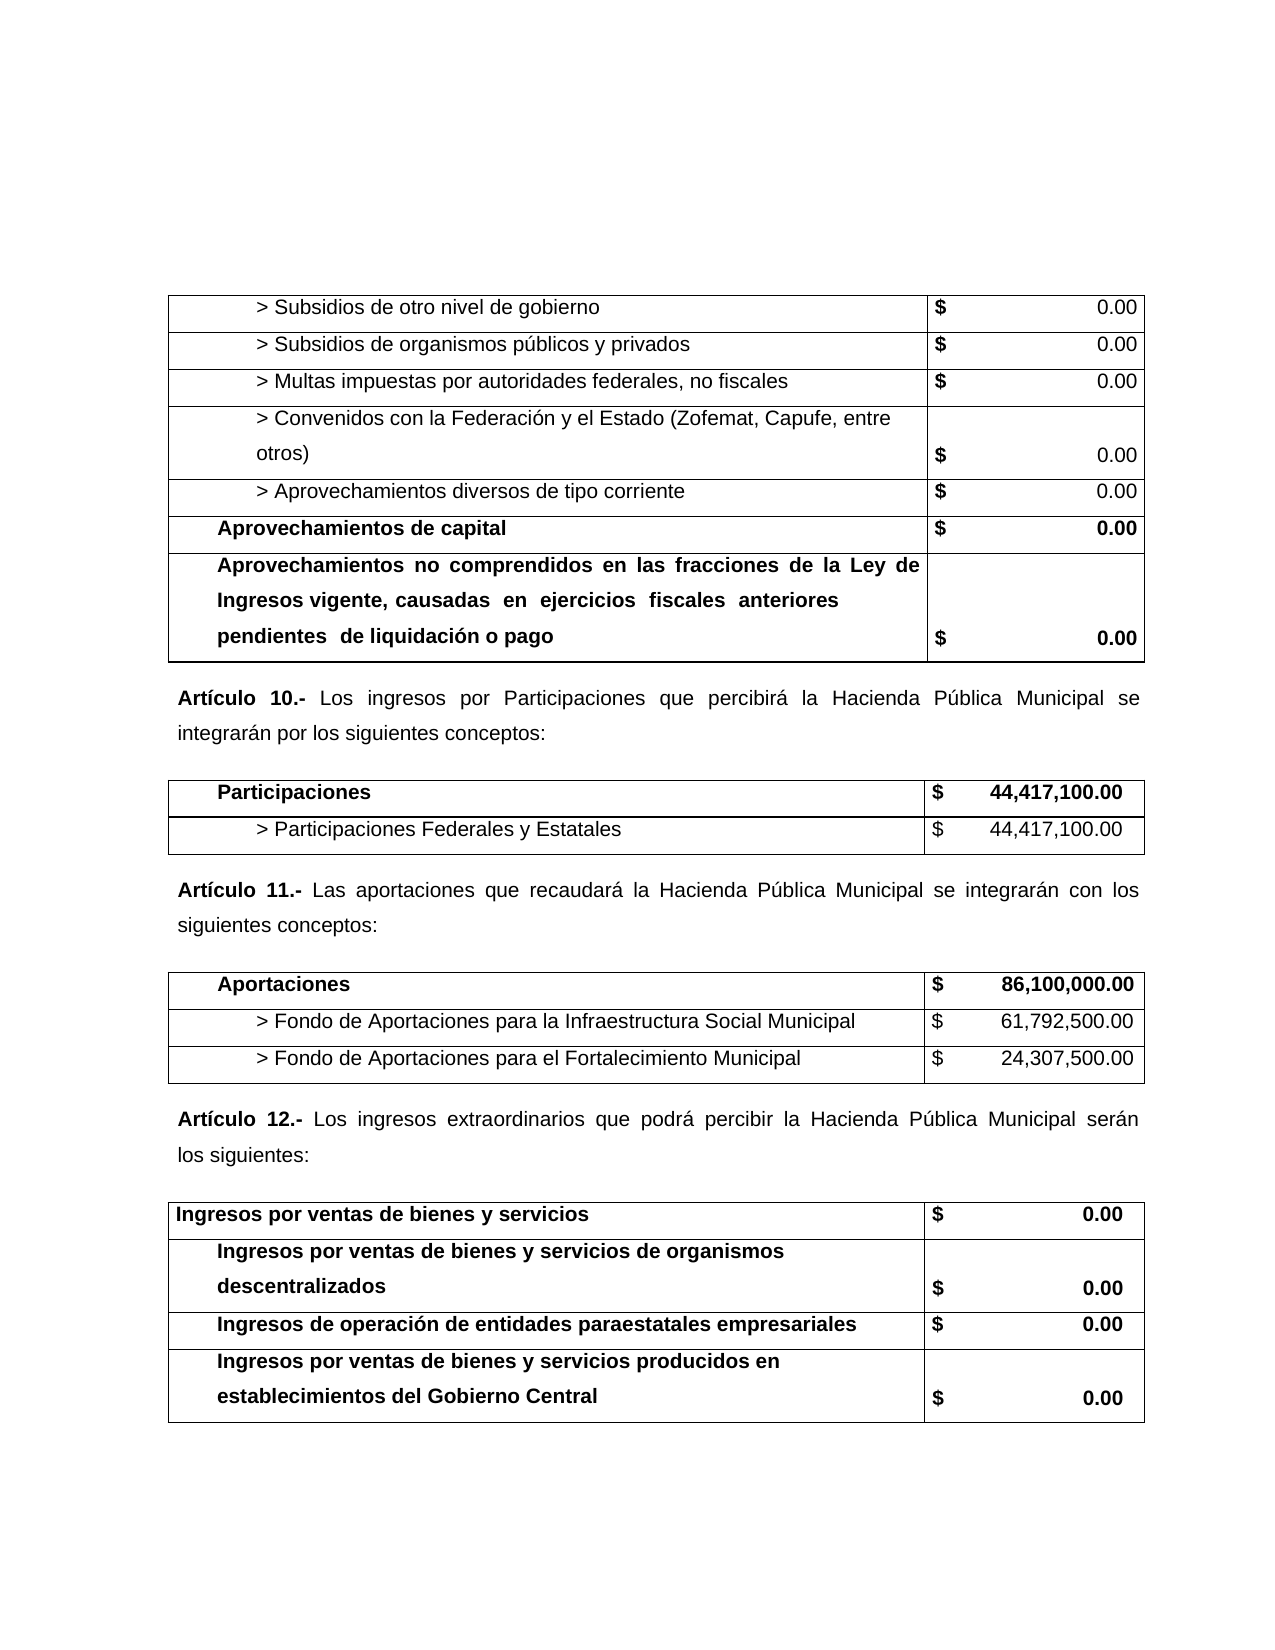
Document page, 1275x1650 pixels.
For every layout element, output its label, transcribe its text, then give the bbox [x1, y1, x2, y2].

table_header Participaciones [169, 781, 924, 816]
table_cell Ingresos por ventas de bienes y servicios producidos en establecimientos del Gobierno Central [169, 1350, 924, 1422]
table_header Aportaciones [169, 973, 924, 1008]
text integrarán por los siguientes conceptos: [177, 721, 1158, 743]
text siguientes conceptos: [177, 913, 1158, 936]
table_cell $ 24,307,500.00 [925, 1047, 1144, 1082]
table_cell > Subsidios de organismos públicos y privados [169, 333, 927, 369]
table_header $ 0.00 [925, 1203, 1144, 1239]
table_cell $ 0.00 [928, 480, 1144, 516]
table_cell > Participaciones Federales y Estatales [169, 818, 924, 853]
table_cell > Multas impuestas por autoridades federales, no fiscales [169, 370, 927, 406]
table_cell $ 0.00 [928, 517, 1144, 552]
table_cell $ 0.00 [928, 333, 1144, 369]
table_header $ 0.00 [928, 296, 1144, 332]
table_cell Ingresos por ventas de bienes y servicios de organismos descentralizados [169, 1240, 924, 1312]
table_cell Aprovechamientos de capital [169, 517, 927, 552]
text Artículo 12.- Los ingresos extraordinarios que podrá percibir la Hacienda Pública Municipal serán los siguientes: [177, 1107, 1143, 1166]
table_cell $ 44,417,100.00 [925, 818, 1144, 853]
table_header Ingresos por ventas de bienes y servicios [169, 1203, 924, 1239]
table_header $ 44,417,100.00 [925, 781, 1144, 816]
table_cell > Convenidos con la Federación y el Estado (Zofemat, Capufe, entre otros) [169, 407, 927, 478]
table_header > Subsidios de otro nivel de gobierno [169, 296, 927, 332]
table_cell Aprovechamientos no comprendidos en las fracciones de la Ley de Ingresos vigente, causadas en ejercicios fiscales anteriores pendientes de liquidación o pago [169, 554, 927, 661]
text Artículo 10.- Los ingresos por Participaciones que percibirá la Hacienda Pública Municipal se [177, 686, 1158, 709]
table_cell $ 0.00 [928, 370, 1144, 406]
table_cell Ingresos de operación de entidades paraestatales empresariales [169, 1313, 924, 1349]
table_cell > Aprovechamientos diversos de tipo corriente [169, 480, 927, 516]
table_cell $ 0.00 [925, 1350, 1144, 1422]
table_cell $ 0.00 [928, 554, 1144, 661]
table_cell $ 0.00 [925, 1313, 1144, 1349]
text Artículo 11.- Las aportaciones que recaudará la Hacienda Pública Municipal se integrarán con los [177, 878, 1158, 902]
table_cell $ 0.00 [925, 1240, 1144, 1312]
table_cell > Fondo de Aportaciones para la Infraestructura Social Municipal [169, 1010, 924, 1046]
table_cell > Fondo de Aportaciones para el Fortalecimiento Municipal [169, 1047, 924, 1082]
table_cell $ 61,792,500.00 [925, 1010, 1144, 1046]
table_header $ 86,100,000.00 [925, 973, 1144, 1008]
table_cell $ 0.00 [928, 407, 1144, 478]
